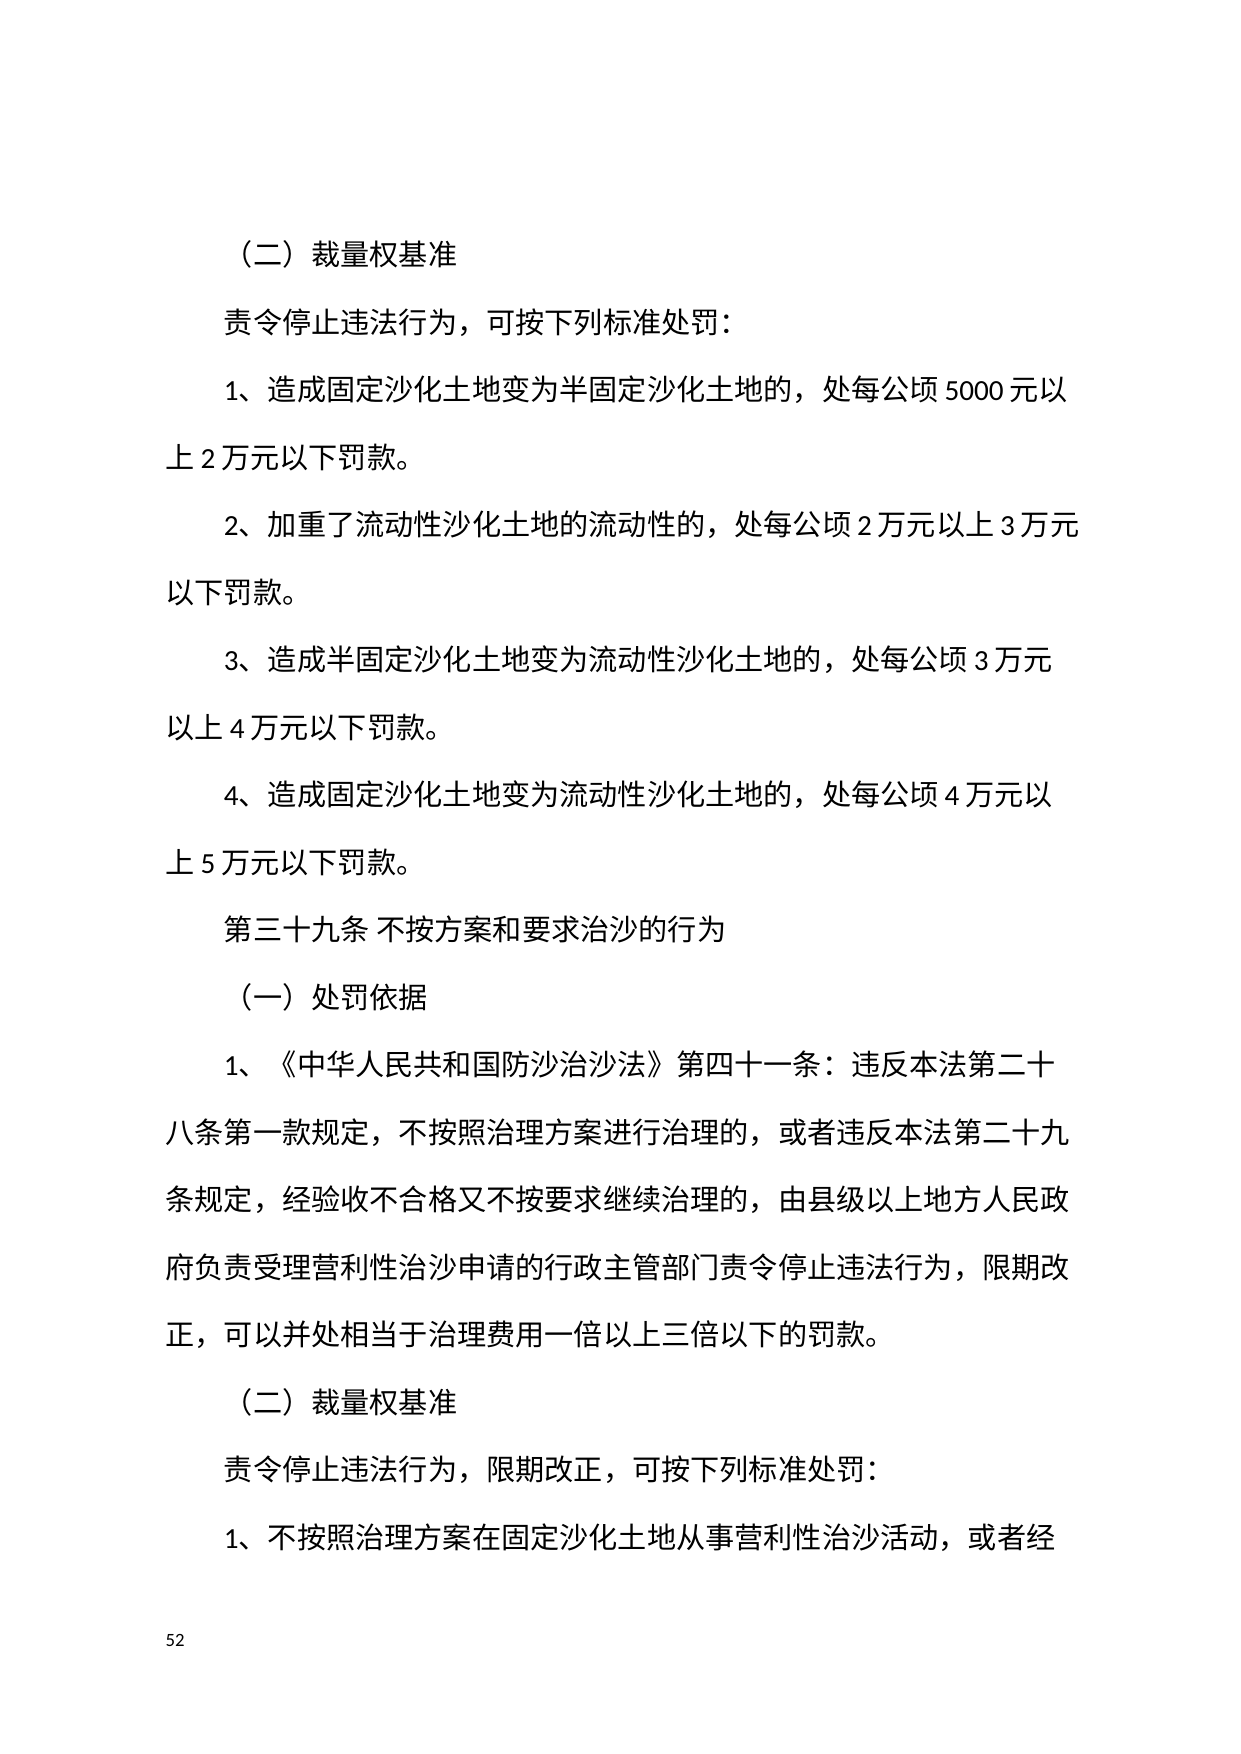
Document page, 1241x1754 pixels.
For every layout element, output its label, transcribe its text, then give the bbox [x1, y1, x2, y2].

text 1、《中华人民共和国防沙治沙法》第四十一条：违反本法第二十八条第一款规定，不按照治理方案进行治理的，或者违反本法第二十九条规定，经验收不合格又不按要求继续治理的，由县级以上地方人民政府负责受理营利性治沙申请的行政主管部门责令停止违法行为，限期改正，可以并处相当于治理费用一倍以上三倍以下的罚款。 [165, 1029, 1081, 1367]
text （二）裁量权基准 [165, 1367, 1081, 1434]
text 责令停止违法行为，限期改正，可按下列标准处罚： [165, 1434, 1081, 1502]
text 第三十九条 不按方案和要求治沙的行为 [165, 894, 1081, 962]
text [165, 1502, 1081, 1569]
text （二）裁量权基准 [165, 219, 1081, 287]
text 1、造成固定沙化土地变为半固定沙化土地的，处每公顷5000元以上2万元以下罚款。 [165, 354, 1081, 489]
text 责令停止违法行为，可按下列标准处罚： [165, 287, 1081, 354]
text 3、造成半固定沙化土地变为流动性沙化土地的，处每公顷3万元以上4万元以下罚款。 [165, 624, 1081, 759]
text 4、造成固定沙化土地变为流动性沙化土地的，处每公顷4万元以上5万元以下罚款。 [165, 759, 1081, 894]
text 2、加重了流动性沙化土地的流动性的，处每公顷2万元以上3万元以下罚款。 [165, 489, 1081, 624]
text （一）处罚依据 [165, 962, 1081, 1029]
